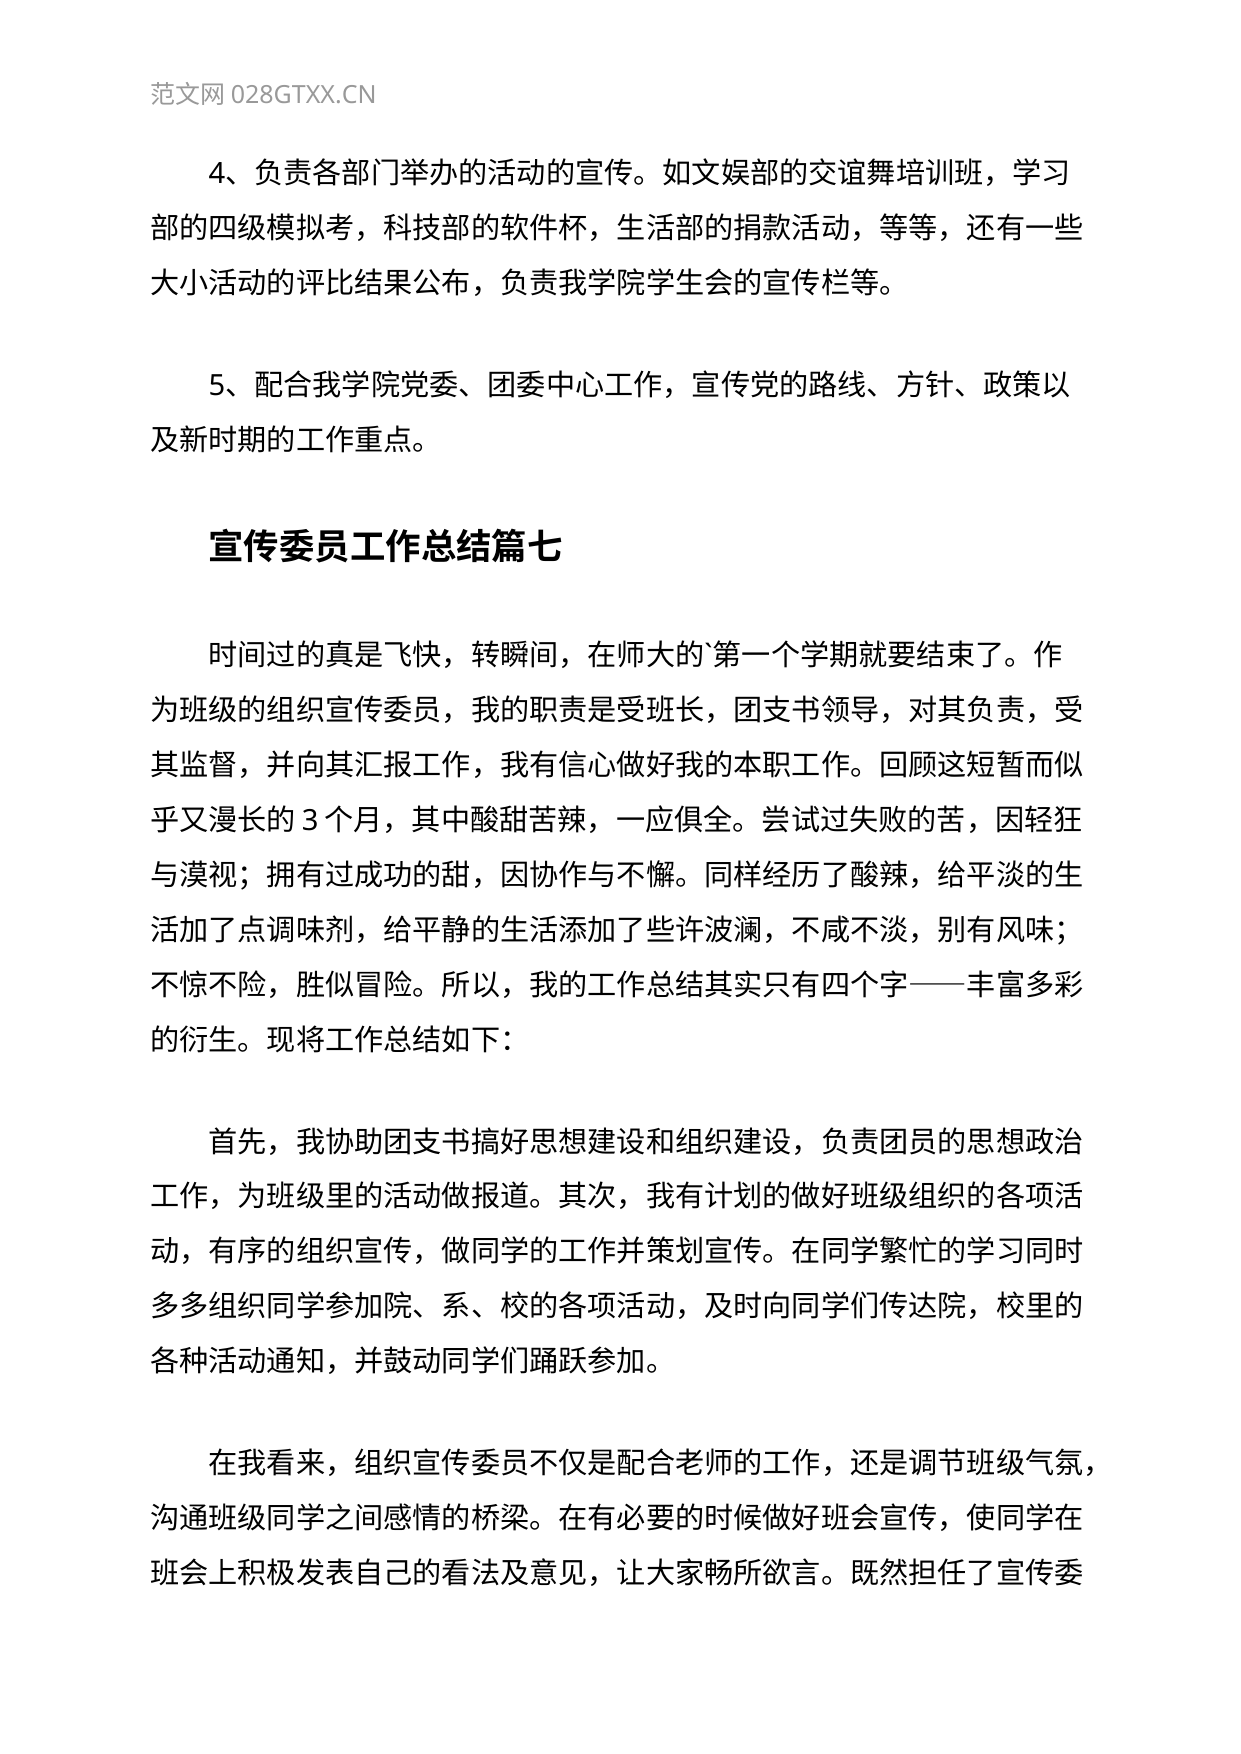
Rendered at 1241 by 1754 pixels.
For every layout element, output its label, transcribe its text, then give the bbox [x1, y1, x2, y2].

text 4、负责各部门举办的活动的宣传。如文娱部的交谊舞培训班，学习部的四级模拟考，科技部的软件杯，生活部的捐款活动，等等，还有一些大小活动的评比结果公布，负责我学院学生会的宣传栏等。 [150, 150, 1090, 302]
text 首先，我协助团支书搞好思想建设和组织建设，负责团员的思想政治工作，为班级里的活动做报道。其次，我有计划的做好班级组织的各项活动，有序的组织宣传，做同学的工作并策划宣传。在同学繁忙的学习同时多多组织同学参加院、系、校的各项活动，及时向同学们传达院，校里的各种活动通知，并鼓动同学们踊跃参加。 [150, 1118, 1090, 1380]
text 5、配合我学院党委、团委中心工作，宣传党的路线、方针、政策以及新时期的工作重点。 [150, 362, 1090, 459]
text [150, 1439, 1090, 1592]
text 宣传委员工作总结篇七 [150, 518, 1090, 570]
text 时间过的真是飞快，转瞬间，在师大的`第一个学期就要结束了。作为班级的组织宣传委员，我的职责是受班长，团支书领导，对其负责，受其监督，并向其汇报工作，我有信心做好我的本职工作。回顾这短暂而似乎又漫长的3个月，其中酸甜苦辣，一应俱全。尝试过失败的苦，因轻狂与漠视；拥有过成功的甜，因协作与不懈。同样经历了酸辣，给平淡的生活加了点调味剂，给平静的生活添加了些许波澜，不咸不淡，别有风味；不惊不险，胜似冒险。所以，我的工作总结其实只有四个字——丰富多彩的衍生。现将工作总结如下： [150, 632, 1090, 1059]
